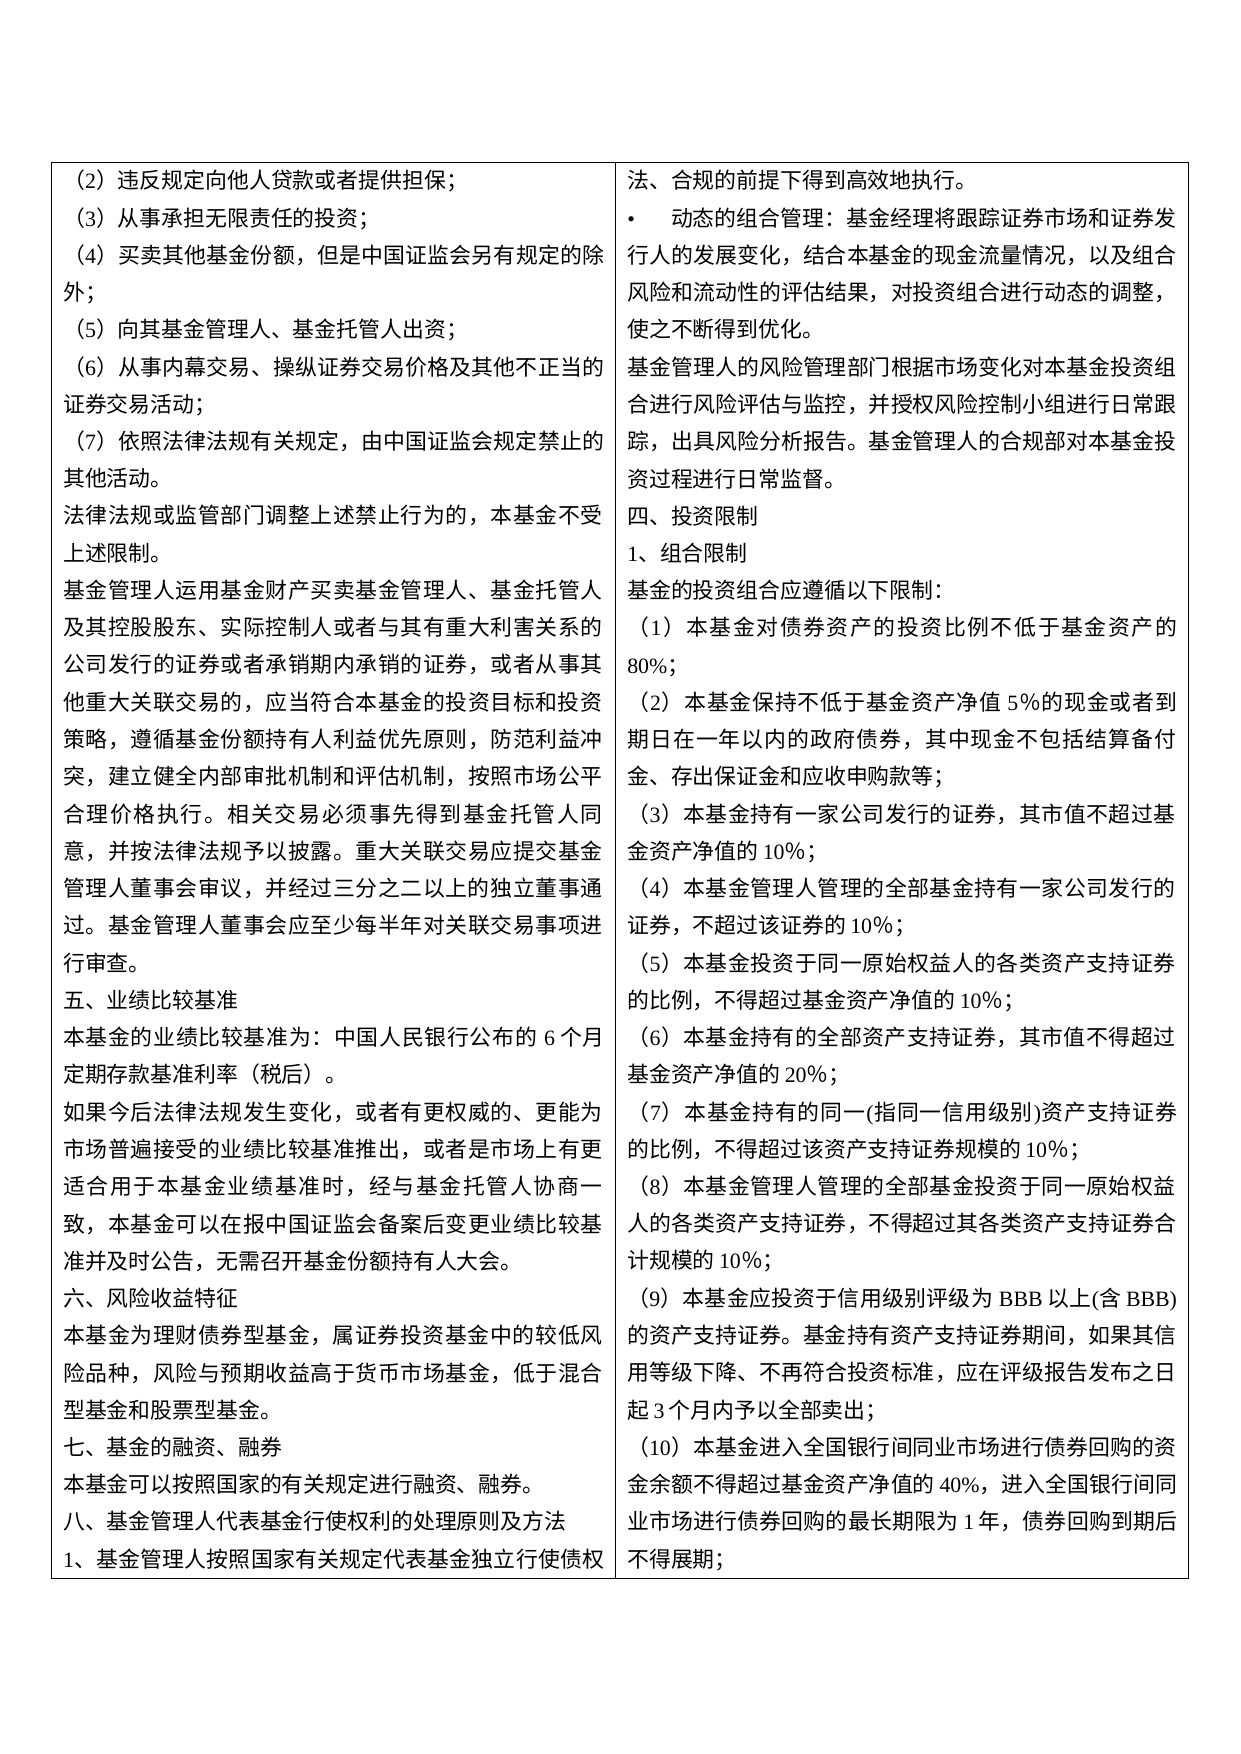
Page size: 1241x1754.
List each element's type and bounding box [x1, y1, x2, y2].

table_cell [52, 163, 615, 1577]
table_cell [616, 163, 1188, 1577]
